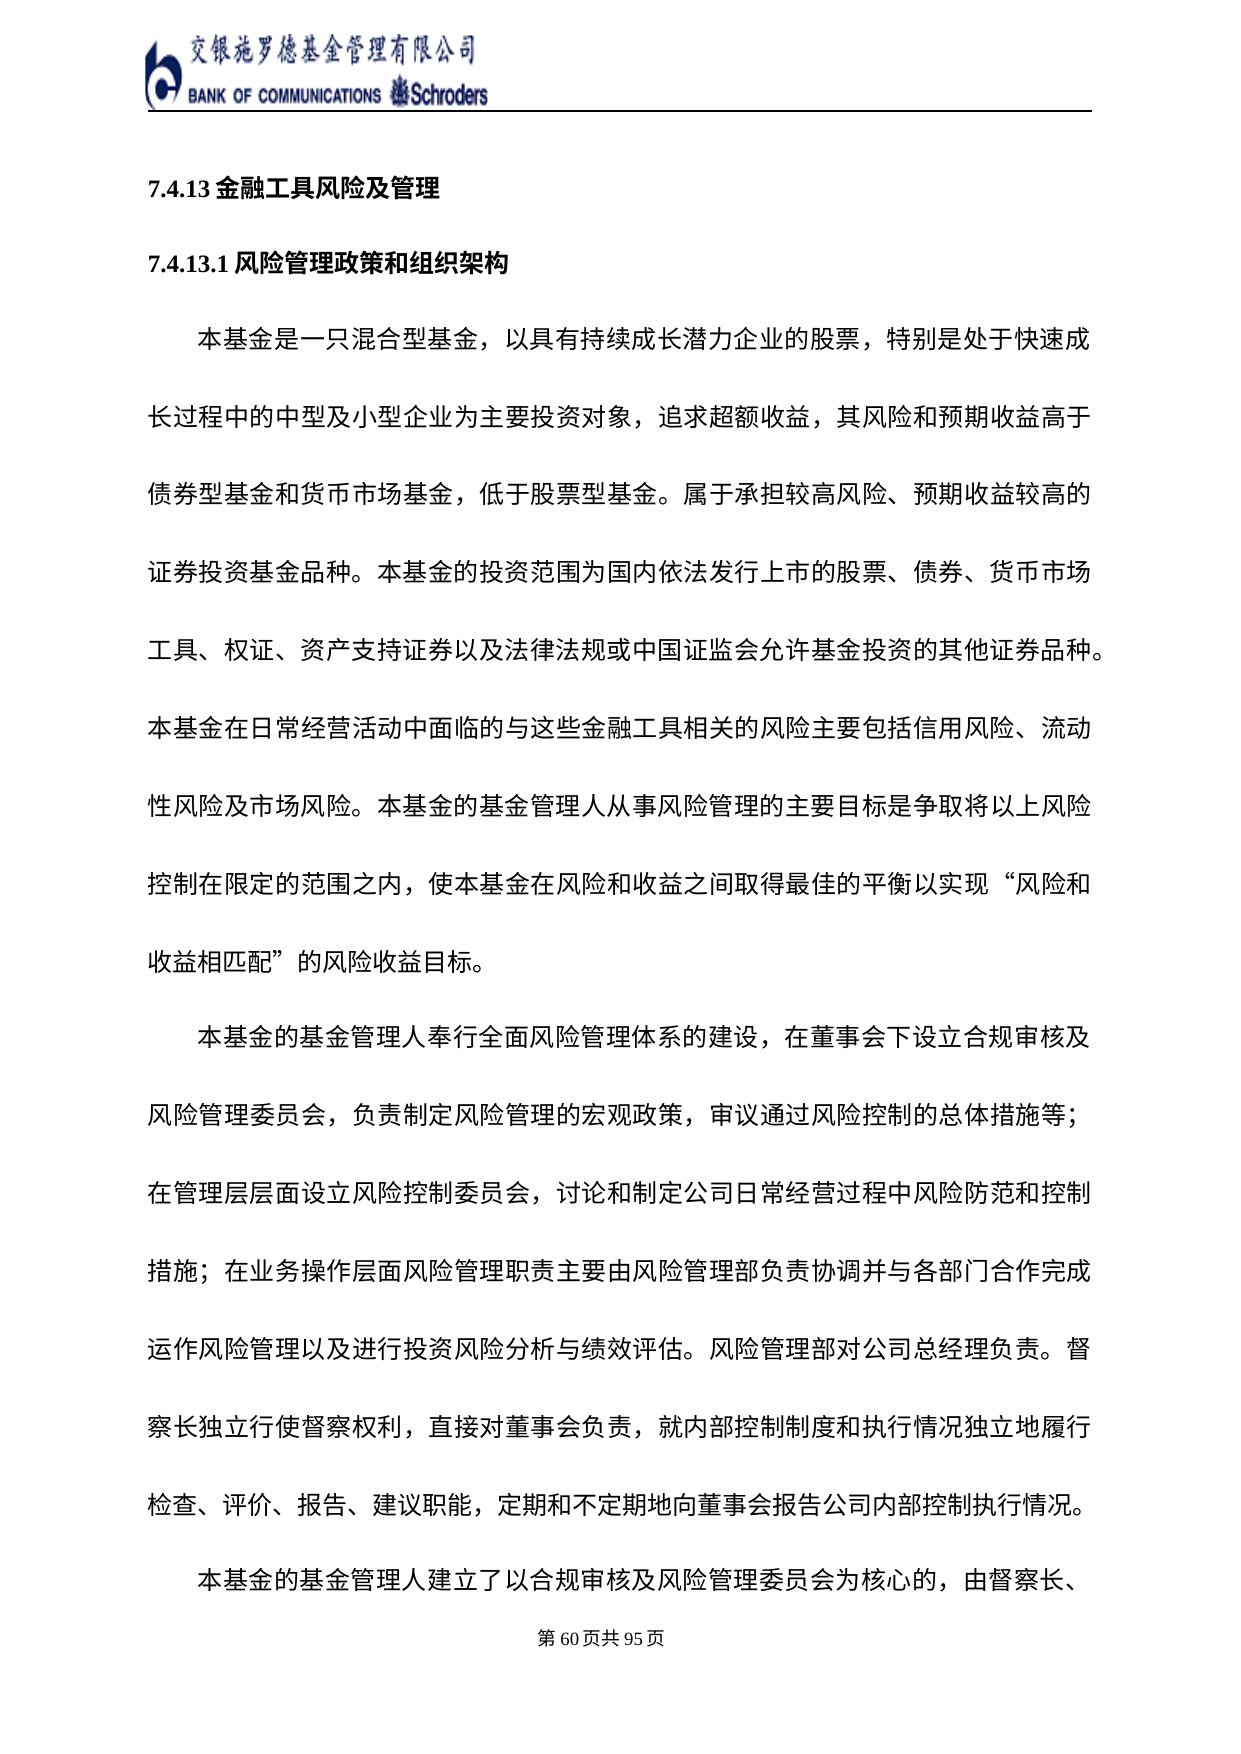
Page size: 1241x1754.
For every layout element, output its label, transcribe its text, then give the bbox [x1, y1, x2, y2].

text 本基金是一只混合型基金，以具有持续成长潜力企业的股票，特别是处于快速成长过程中的中型及小型企业为主要投资对象，追求超额收益，其风险和预期收益高于债券型基金和货币市场基金，低于股票型基金。属于承担较高风险、预期收益较高的证券投资基金品种。本基金的投资范围为国内依法发行上市的股票、债券、货币市场工具、权证、资产支持证券以及法律法规或中国证监会允许基金投资的其他证券品种。本基金在日常经营活动中面临的与这些金融工具相关的风险主要包括信用风险、流动性风险及市场风险。本基金的基金管理人从事风险管理的主要目标是争取将以上风险控制在限定的范围之内，使本基金在风险和收益之间取得最佳的平衡以实现“风险和收益相匹配”的风险收益目标。 [148, 305, 1092, 993]
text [148, 1546, 1092, 1611]
subtitle 7.4.13.1风险管理政策和组织架构 [148, 229, 1092, 294]
subtitle 7.4.13金融工具风险及管理 [148, 154, 1092, 219]
text 本基金的基金管理人奉行全面风险管理体系的建设，在董事会下设立合规审核及风险管理委员会，负责制定风险管理的宏观政策，审议通过风险控制的总体措施等；在管理层层面设立风险控制委员会，讨论和制定公司日常经营过程中风险防范和控制措施；在业务操作层面风险管理职责主要由风险管理部负责协调并与各部门合作完成运作风险管理以及进行投资风险分析与绩效评估。风险管理部对公司总经理负责。督察长独立行使督察权利，直接对董事会负责，就内部控制制度和执行情况独立地履行检查、评价、报告、建议职能，定期和不定期地向董事会报告公司内部控制执行情况。 [148, 1003, 1092, 1536]
picture [145, 34, 488, 110]
